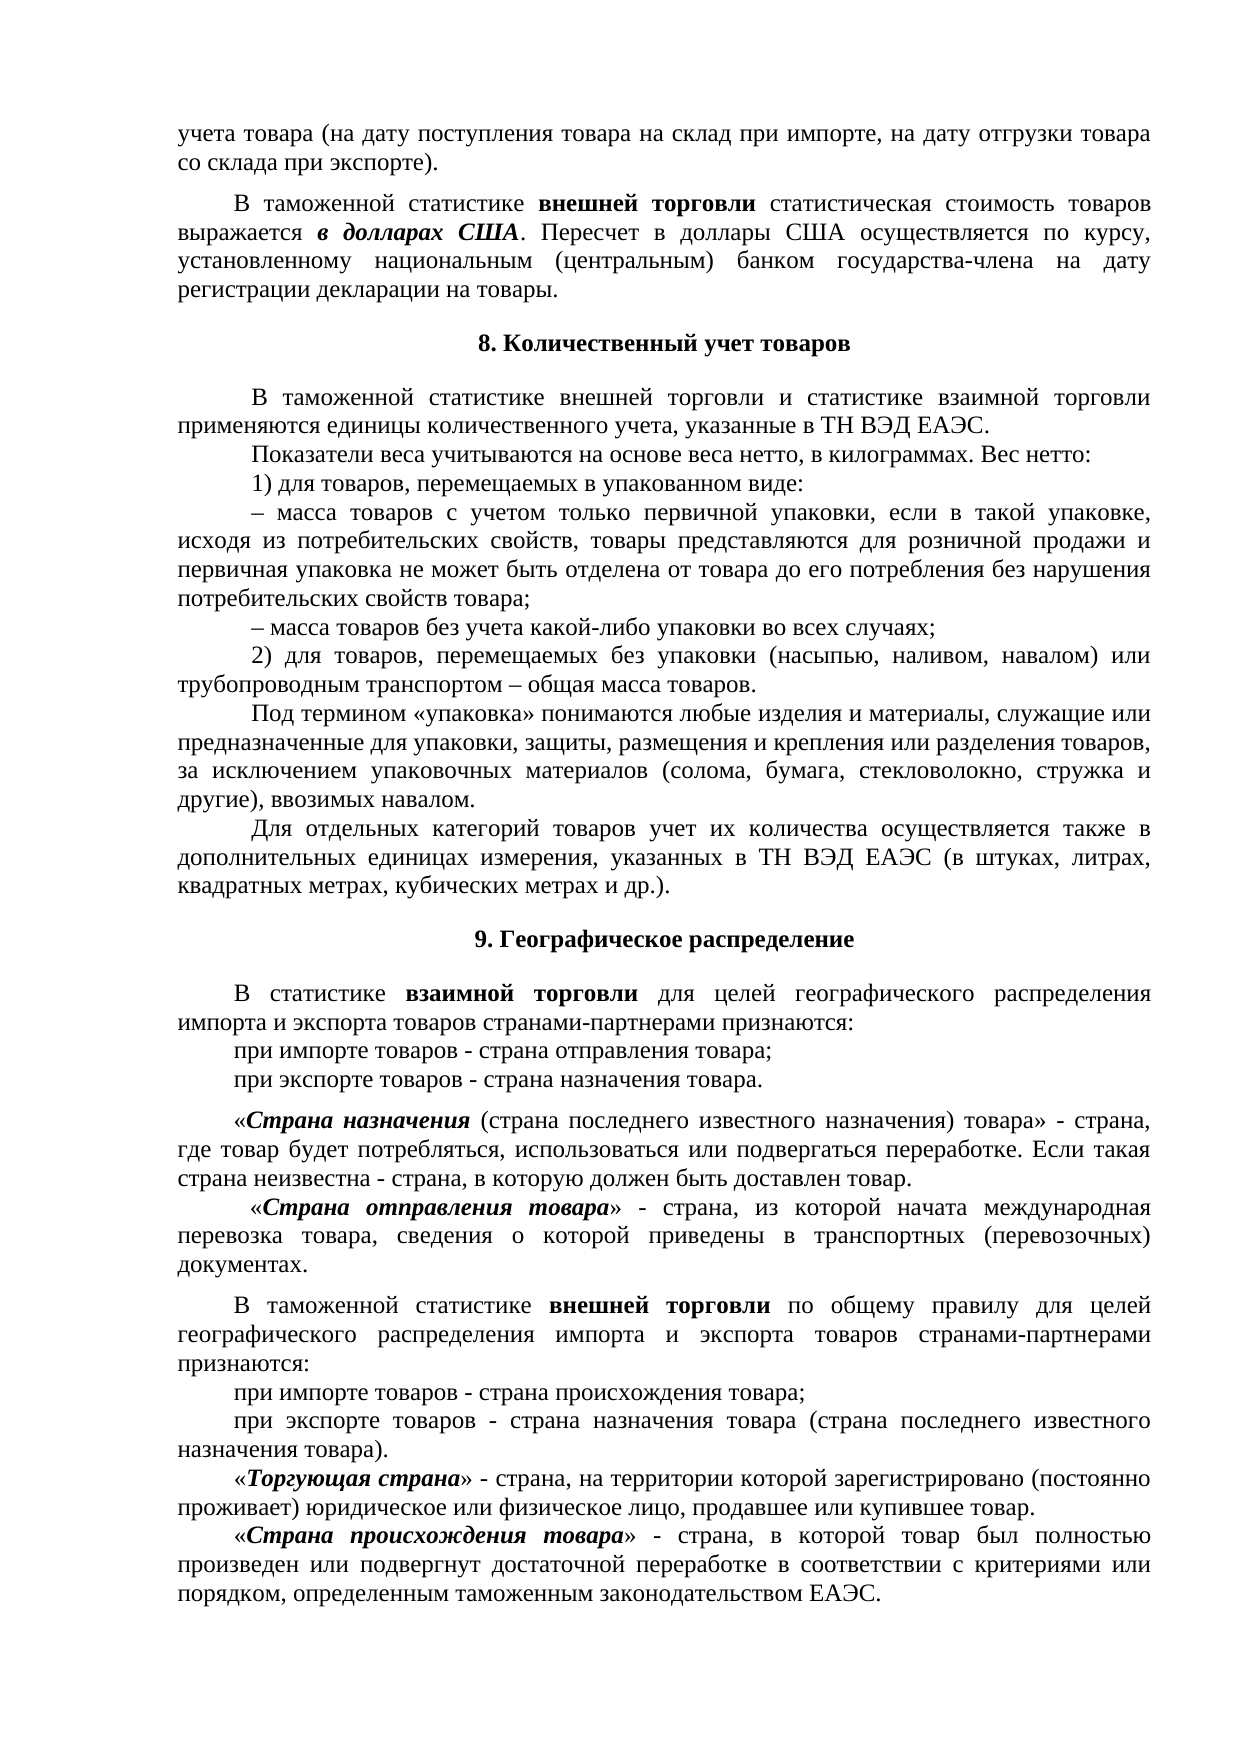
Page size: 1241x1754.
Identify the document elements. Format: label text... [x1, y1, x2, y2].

text «Страна происхождения товара» - страна, в которой товар был полностью произведен или подвергнут достаточной переработке в соответствии с критериями или порядком, определенным таможенным законодательством ЕАЭС. [177, 1521, 1152, 1607]
text – масса товаров без учета какой-либо упаковки во всех случаях; [177, 612, 1152, 641]
text при импорте товаров - страна происхождения товара; [177, 1377, 1152, 1406]
text В таможенной статистике внешней торговли по общему правилу для целей географического распределения импорта и экспорта товаров странами-партнерами признаются: [177, 1291, 1152, 1377]
text «Страна назначения (страна последнего известного назначения) товара» - страна, где товар будет потребляться, использоваться или подвергаться переработке. Если такая страна неизвестна - страна, в которую должен быть доставлен товар. [177, 1106, 1152, 1192]
text 1) для товаров, перемещаемых в упакованном виде: [177, 468, 1152, 497]
text при импорте товаров - страна отправления товара; [177, 1036, 1152, 1064]
text 9. Географическое распределение [177, 924, 1152, 953]
text 8. Количественный учет товаров [177, 328, 1152, 357]
text Для отдельных категорий товаров учет их количества осуществляется также в дополнительных единицах измерения, указанных в ТН ВЭД ЕАЭС (в штуках, литрах, квадратных метрах, кубических метрах и др.). [177, 813, 1152, 899]
text «Страна отправления товара» - страна, из которой начата международная перевозка товара, сведения о которой приведены в транспортных (перевозочных) документах. [177, 1192, 1152, 1278]
text Показатели веса учитываются на основе веса нетто, в килограммах. Вес нетто: [251, 439, 1152, 468]
text «Торгующая страна» - страна, на территории которой зарегистрировано (постоянно проживает) юридическое или физическое лицо, продавшее или купившее товар. [177, 1463, 1152, 1521]
text при экспорте товаров - страна назначения товара. [177, 1064, 1152, 1093]
text Под термином «упаковка» понимаются любые изделия и материалы, служащие или предназначенные для упаковки, защиты, размещения и крепления или разделения товаров, за исключением упаковочных материалов (солома, бумага, стекловолокно, стружка и другие), ввозимых навалом. [177, 698, 1152, 813]
text В таможенной статистике внешней торговли статистическая стоимость товаров выражается в долларах США. Пересчет в доллары США осуществляется по курсу, установленному национальным (центральным) банком государства-члена на дату регистрации декларации на товары. [177, 188, 1152, 303]
text 2) для товаров, перемещаемых без упаковки (насыпью, наливом, навалом) или трубопроводным транспортом – общая масса товаров. [177, 641, 1152, 698]
text В статистике взаимной торговли для целей географического распределения импорта и экспорта товаров странами-партнерами признаются: [177, 978, 1152, 1036]
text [177, 118, 1152, 176]
text при экспорте товаров - страна назначения товара (страна последнего известного назначения товара). [177, 1406, 1152, 1463]
text В таможенной статистике внешней торговли и статистике взаимной торговли применяются единицы количественного учета, указанные в ТН ВЭД ЕАЭС. [177, 382, 1152, 439]
text – масса товаров с учетом только первичной упаковки, если в такой упаковке, исходя из потребительских свойств, товары представляются для розничной продажи и первичная упаковка не может быть отделена от товара до его потребления без нарушения потребительских свойств товара; [177, 497, 1152, 612]
